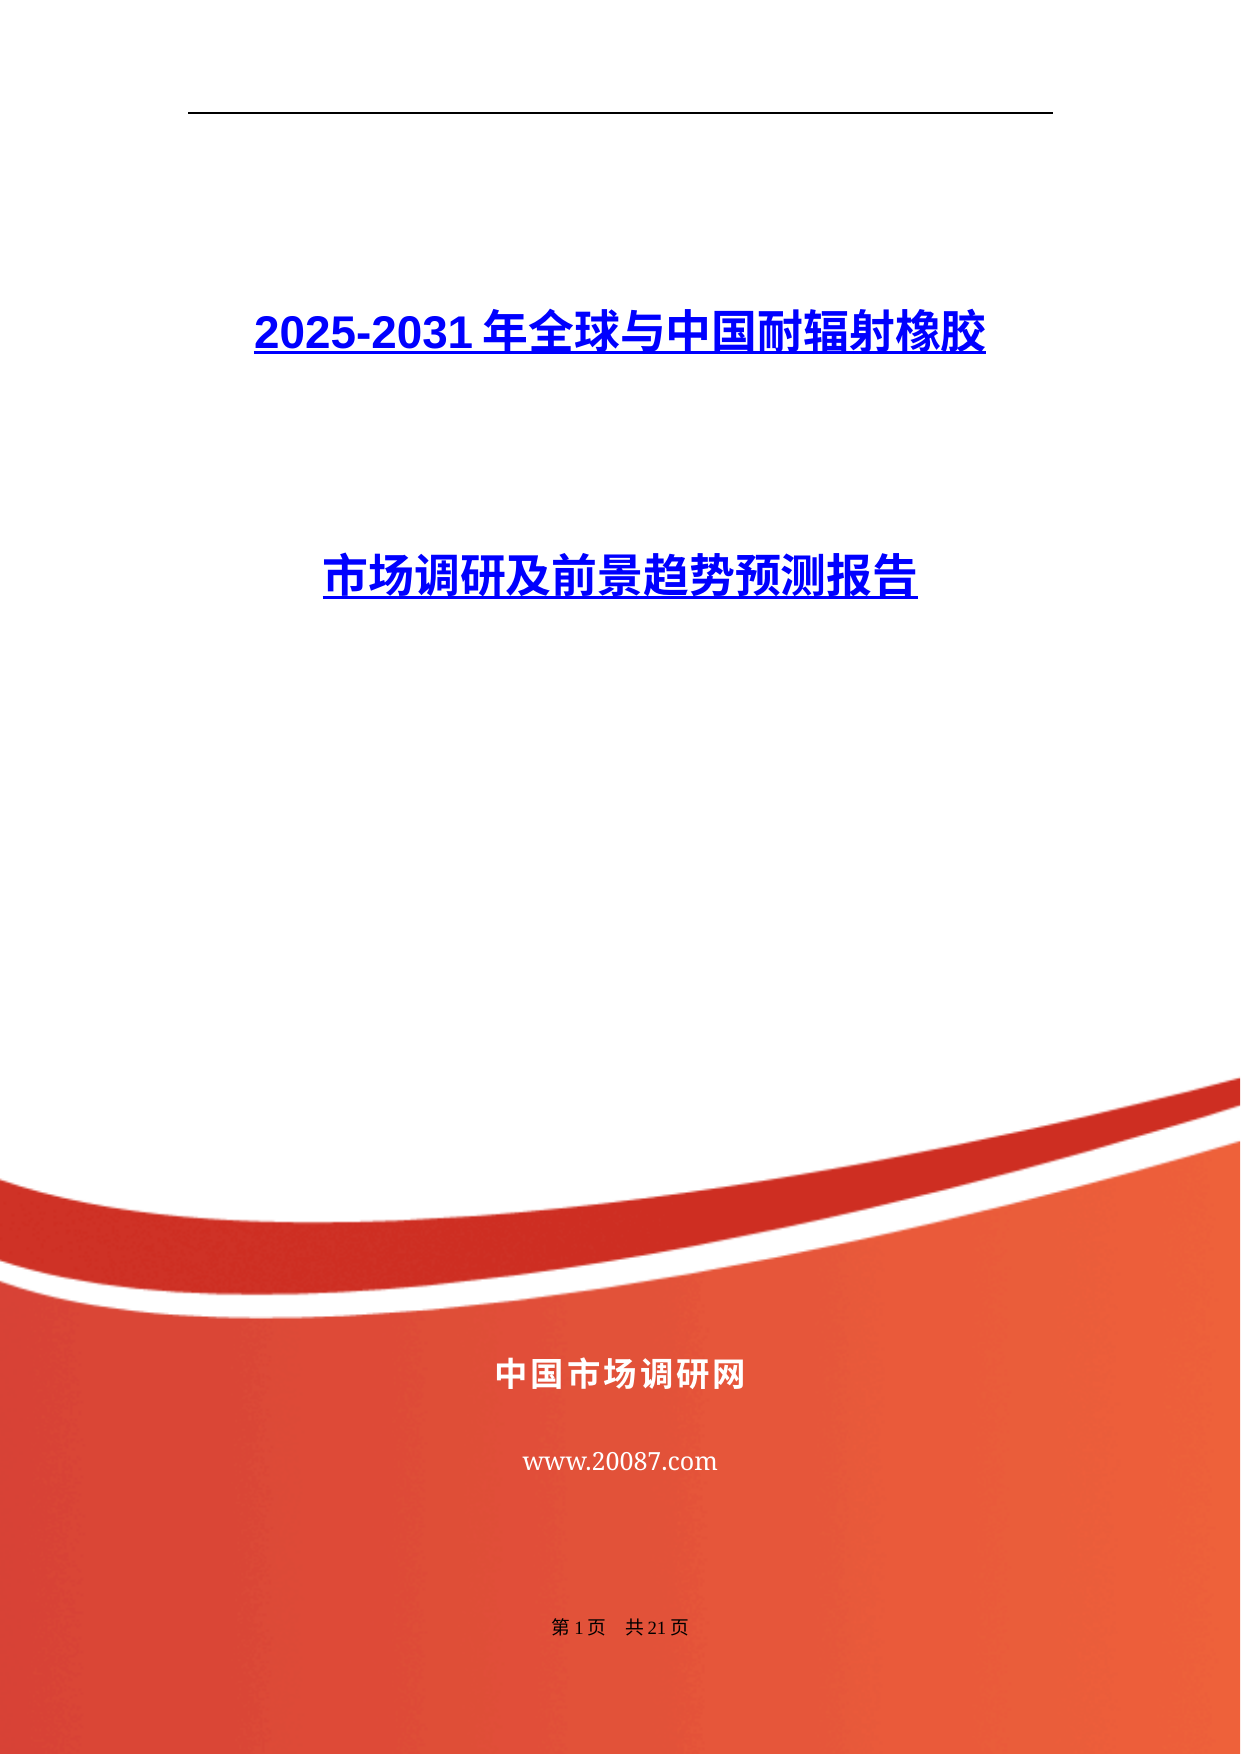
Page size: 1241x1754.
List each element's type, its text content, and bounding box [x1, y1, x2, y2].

table_header 2025-2031年全球与中国耐辐射橡胶市场调研及前景趋势预测报告 [188, 207, 1053, 773]
picture [0, 1006, 1241, 1754]
text www.20087.com [187, 1428, 1053, 1493]
subtitle 中国市场调研网 [187, 1339, 1053, 1404]
